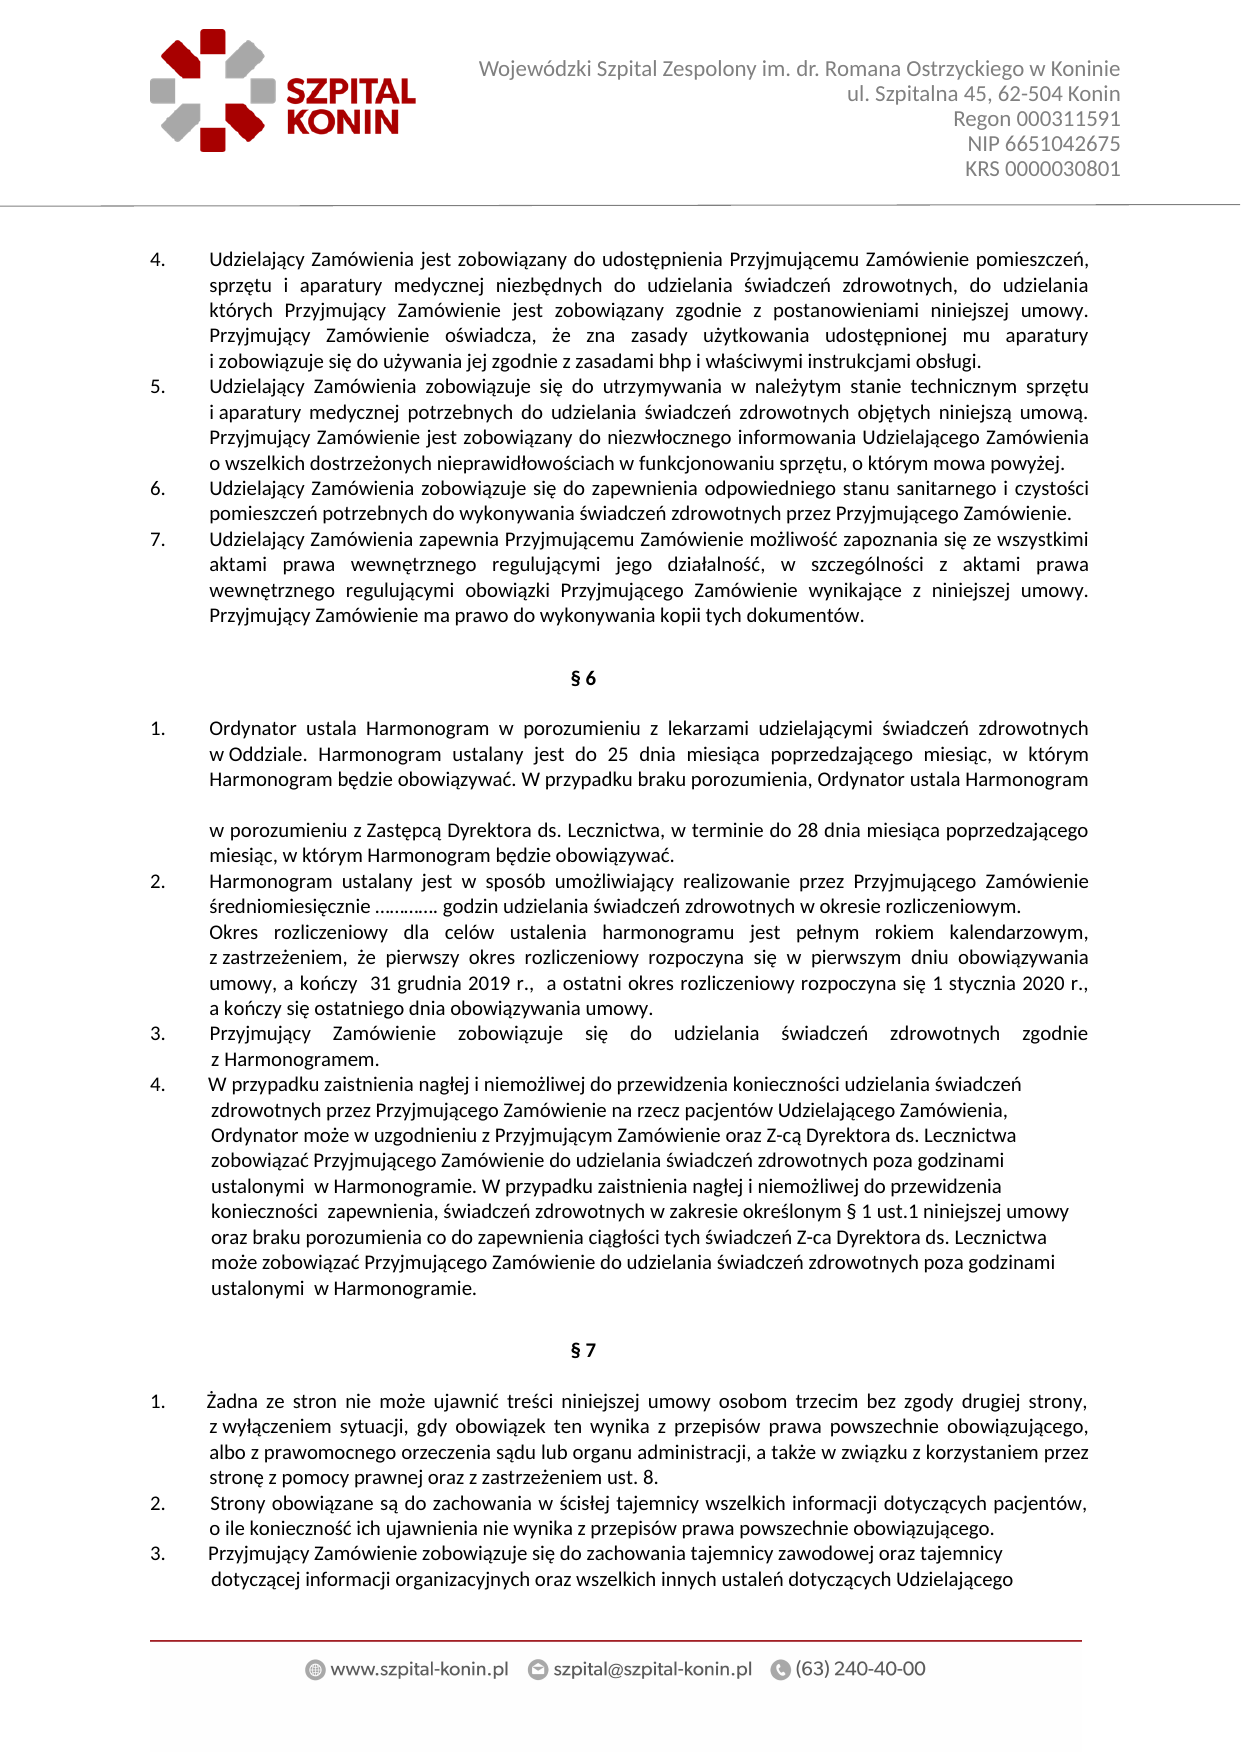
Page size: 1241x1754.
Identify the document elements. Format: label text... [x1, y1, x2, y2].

text Harmonogram ustalany jest w sposób umożliwiający realizowanie przez Przyjmującego Zamówienie średniomiesięcznie …………. godzin udzielania świadczeń zdrowotnych w okresie rozliczeniowym. [150, 868, 1090, 919]
list 2. Strony obowiązane są do zachowania w ścisłej tajemnicy wszelkich informacji dotyczących pacjentów, o ile konieczność ich ujawnienia nie wynika z przepisów prawa powszechnie obowiązującego. [150, 1490, 1090, 1541]
picture [150, 1640, 1082, 1752]
text Udzielający Zamówienia zobowiązuje się do utrzymywania w należytym stanie technicznym sprzętu i aparatury medycznej potrzebnych do udzielania świadczeń zdrowotnych objętych niniejszą umową. Przyjmujący Zamówienie jest zobowiązany do niezwłocznego informowania Udzielającego Zamówienia o wszelkich dostrzeżonych nieprawidłowościach w funkcjonowaniu sprzętu, o którym mowa powyżej. [150, 373, 1090, 475]
list dotyczącej informacji organizacyjnych oraz wszelkich innych ustaleń dotyczących Udzielającego [150, 1566, 1090, 1591]
list Ordynator może w uzgodnieniu z Przyjmującym Zamówienie oraz Z-cą Dyrektora ds. Lecznictwa [150, 1122, 1090, 1148]
list § 7 [570, 1338, 1090, 1363]
list ustalonymi w Harmonogramie. [150, 1275, 1090, 1300]
list ustalonymi w Harmonogramie. W przypadku zaistnienia nagłej i niemożliwej do przewidzenia [150, 1173, 1090, 1198]
list 3. Przyjmujący Zamówienie zobowiązuje się do udzielania świadczeń zdrowotnych zgodnie z Harmonogramem. [150, 1021, 1090, 1071]
list konieczności zapewnienia, świadczeń zdrowotnych w zakresie określonym § 1 ust.1 niniejszej umowy [150, 1198, 1090, 1224]
list zobowiązać Przyjmującego Zamówienie do udzielania świadczeń zdrowotnych poza godzinami [150, 1148, 1090, 1173]
list Okres rozliczeniowy dla celów ustalenia harmonogramu jest pełnym rokiem kalendarzowym, z zastrzeżeniem, że pierwszy okres rozliczeniowy rozpoczyna się w pierwszym dniu obowiązywania umowy, a kończy 31 grudnia 2019 r., a ostatni okres rozliczeniowy rozpoczyna się 1 stycznia 2020 r., a kończy się ostatniego dnia obowiązywania umowy. [209, 919, 1090, 1021]
list oraz braku porozumienia co do zapewnienia ciągłości tych świadczeń Z-ca Dyrektora ds. Lecznictwa [150, 1224, 1090, 1249]
list Ordynator ustala Harmonogram w porozumieniu z lekarzami udzielającymi świadczeń zdrowotnych w Oddziale. Harmonogram ustalany jest do 25 dnia miesiąca poprzedzającego miesiąc, w którym Harmonogram będzie obowiązywać. W przypadku braku porozumienia, Ordynator ustala Harmonogram w porozumieniu z Zastępcą Dyrektora ds. Lecznictwa, w terminie do 28 dnia miesiąca poprzedzającego miesiąc, w którym Harmonogram będzie obowiązywać. [150, 716, 1090, 868]
list 1. Żadna ze stron nie może ujawnić treści niniejszej umowy osobom trzecim bez zgody drugiej strony, z wyłączeniem sytuacji, gdy obowiązek ten wynika z przepisów prawa powszechnie obowiązującego, albo z prawomocnego orzeczenia sądu lub organu administracji, a także w związku z korzystaniem przez stronę z pomocy prawnej oraz z zastrzeżeniem ust. 8. [150, 1388, 1090, 1490]
list 4. W przypadku zaistnienia nagłej i niemożliwej do przewidzenia konieczności udzielania świadczeń [150, 1071, 1090, 1097]
text Udzielający Zamówienia jest zobowiązany do udostępnienia Przyjmującemu Zamówienie pomieszczeń, sprzętu i aparatury medycznej niezbędnych do udzielania świadczeń zdrowotnych, do udzielania których Przyjmujący Zamówienie jest zobowiązany zgodnie z postanowieniami niniejszej umowy. Przyjmujący Zamówienie oświadcza, że zna zasady użytkowania udostępnionej mu aparatury i zobowiązuje się do używania jej zgodnie z zasadami bhp i właściwymi instrukcjami obsługi. [150, 246, 1090, 373]
list § 6 [570, 665, 1090, 691]
list może zobowiązać Przyjmującego Zamówienie do udzielania świadczeń zdrowotnych poza godzinami [150, 1249, 1090, 1275]
list zdrowotnych przez Przyjmującego Zamówienie na rzecz pacjentów Udzielającego Zamówienia, [150, 1097, 1090, 1122]
list 3. Przyjmujący Zamówienie zobowiązuje się do zachowania tajemnicy zawodowej oraz tajemnicy [150, 1541, 1090, 1566]
text Udzielający Zamówienia zobowiązuje się do zapewnienia odpowiedniego stanu sanitarnego i czystości pomieszczeń potrzebnych do wykonywania świadczeń zdrowotnych przez Przyjmującego Zamówienie. [150, 475, 1090, 526]
text Udzielający Zamówienia zapewnia Przyjmującemu Zamówienie możliwość zapoznania się ze wszystkimi aktami prawa wewnętrznego regulującymi jego działalność, w szczególności z aktami prawa wewnętrznego regulującymi obowiązki Przyjmującego Zamówienie wynikające z niniejszej umowy. Przyjmujący Zamówienie ma prawo do wykonywania kopii tych dokumentów. [150, 526, 1090, 628]
